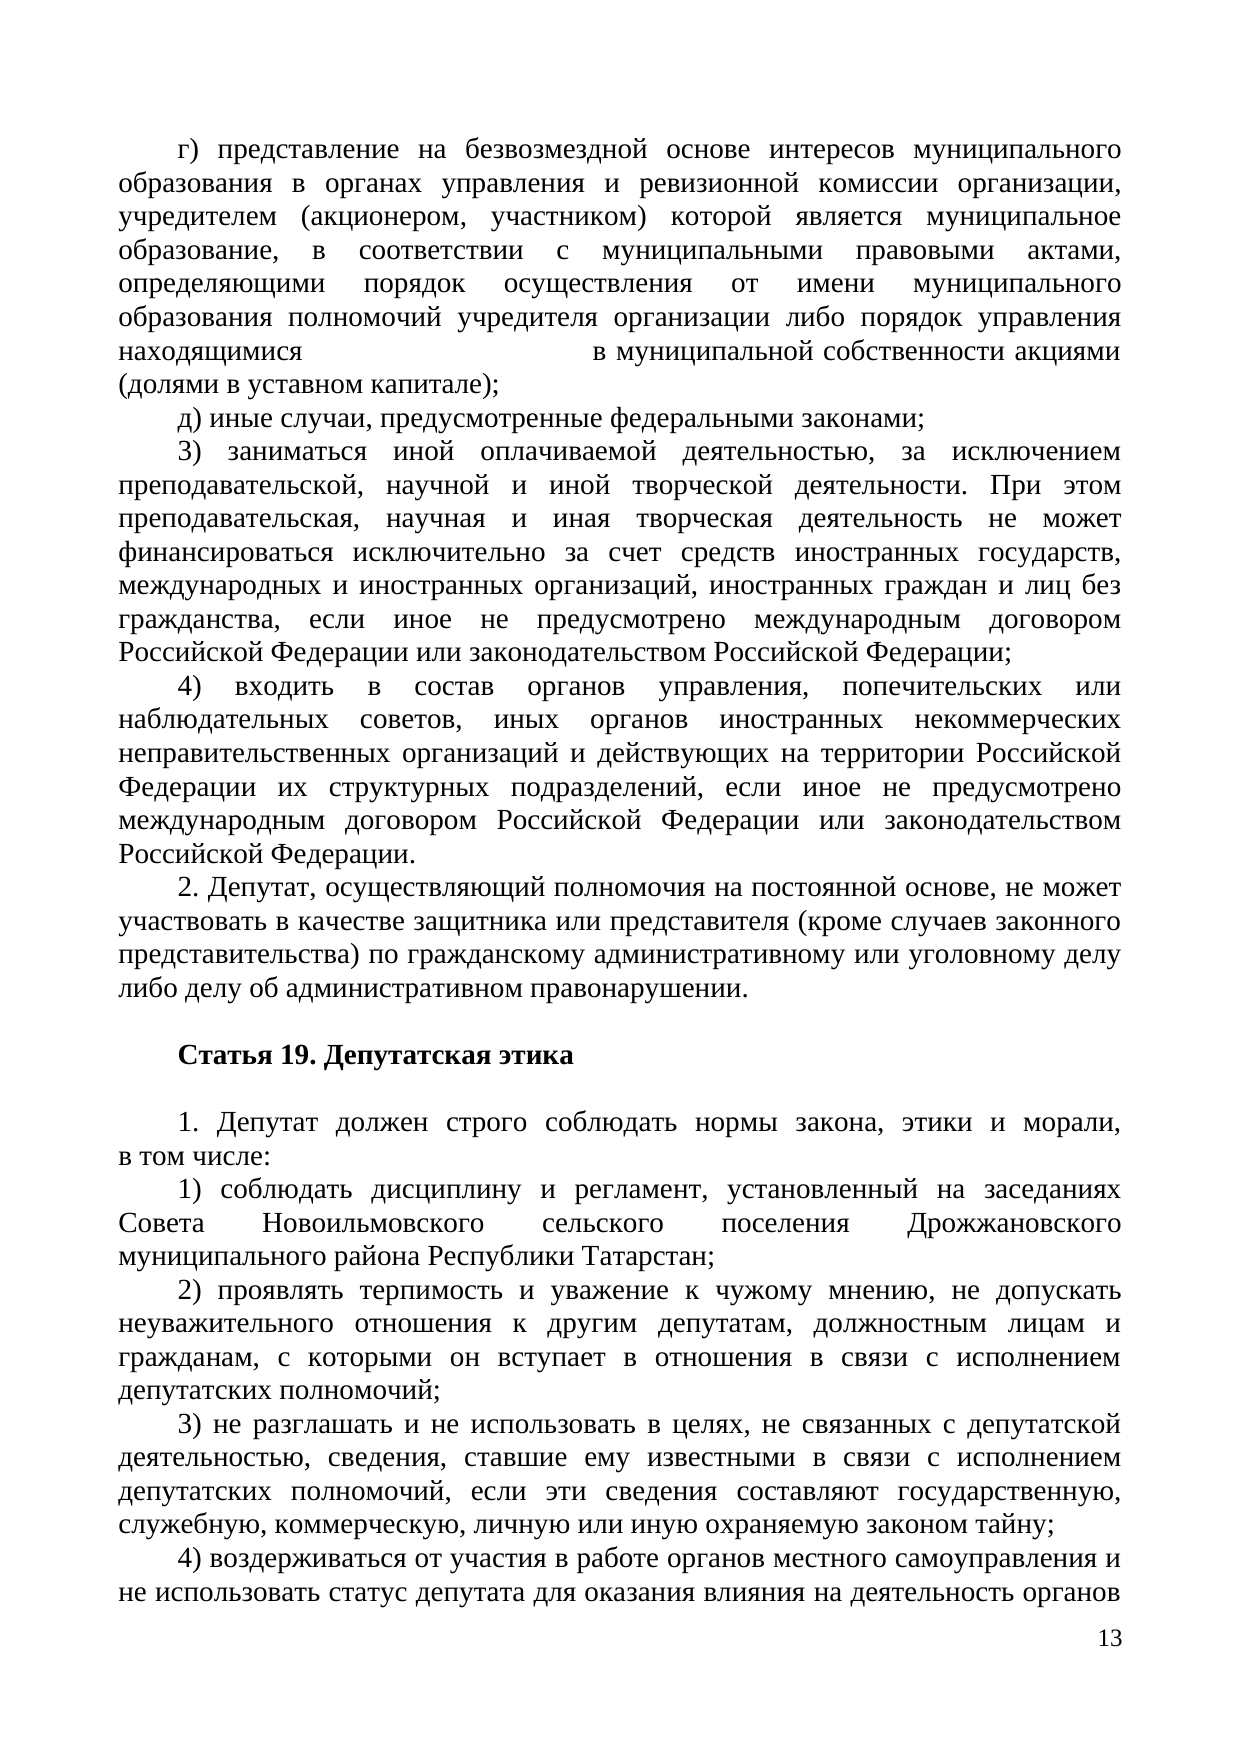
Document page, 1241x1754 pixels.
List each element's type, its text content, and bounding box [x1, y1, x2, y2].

text 4) входить в состав органов управления, попечительских или наблюдательных советов, иных органов иностранных некоммерческих неправительственных организаций и действующих на территории Российской Федерации их структурных подразделений, если иное не предусмотрено международным договором Российской Федерации или законодательством Российской Федерации. [118, 668, 1122, 869]
text д) иные случаи, предусмотренные федеральными законами; [118, 400, 1122, 433]
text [118, 1540, 1122, 1607]
text 1) соблюдать дисциплину и регламент, установленный на заседаниях Совета Новоильмовского сельского поселения Дрожжановского муниципального района Республики Татарстан; [118, 1171, 1122, 1272]
title Статья 19. Депутатская этика [118, 1037, 1122, 1071]
text 1. Депутат должен строго соблюдать нормы закона, этики и морали, в том числе: [118, 1104, 1122, 1171]
text 3) не разглашать и не использовать в целях, не связанных с депутатской деятельностью, сведения, ставшие ему известными в связи с исполнением депутатских полномочий, если эти сведения составляют государственную, служебную, коммерческую, личную или иную охраняемую законом тайну; [118, 1406, 1122, 1540]
text 2) проявлять терпимость и уважение к чужому мнению, не допускать неуважительного отношения к другим депутатам, должностным лицам и гражданам, с которыми он вступает в отношения в связи с исполнением депутатских полномочий; [118, 1272, 1122, 1406]
text 2. Депутат, осуществляющий полномочия на постоянной основе, не может участвовать в качестве защитника или представителя (кроме случаев законного представительства) по гражданскому административному или уголовному делу либо делу об административном правонарушении. [118, 869, 1122, 1003]
text г) представление на безвозмездной основе интересов муниципального образования в органах управления и ревизионной комиссии организации, учредителем (акционером, участником) которой является муниципальное образование, в соответствии с муниципальными правовыми актами, определяющими порядок осуществления от имени муниципального образования полномочий учредителя организации либо порядок управления находящимися в муниципальной собственности акциями (долями в уставном капитале); [118, 131, 1122, 400]
text 3) заниматься иной оплачиваемой деятельностью, за исключением преподавательской, научной и иной творческой деятельности. При этом преподавательская, научная и иная творческая деятельность не может финансироваться исключительно за счет средств иностранных государств, международных и иностранных организаций, иностранных граждан и лиц без гражданства, если иное не предусмотрено международным договором Российской Федерации или законодательством Российской Федерации; [118, 433, 1122, 668]
